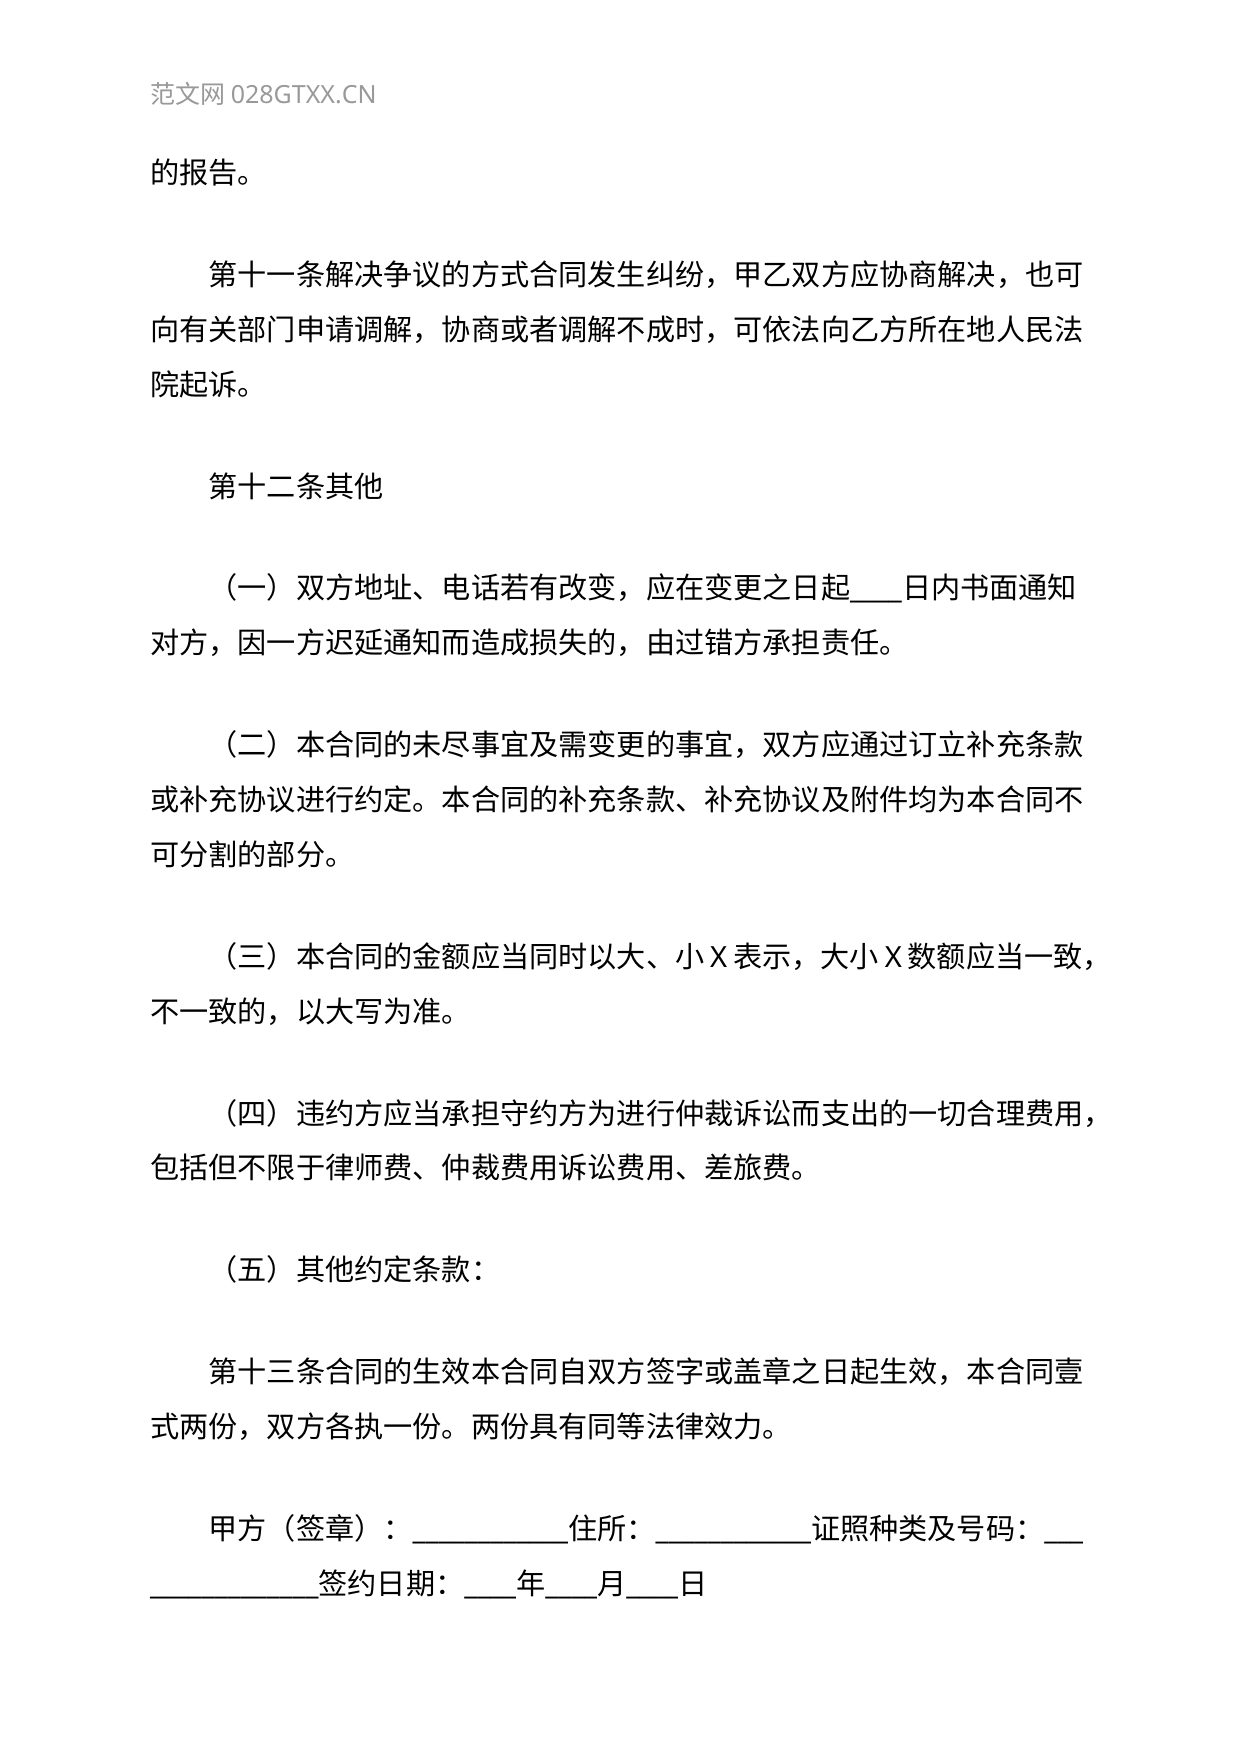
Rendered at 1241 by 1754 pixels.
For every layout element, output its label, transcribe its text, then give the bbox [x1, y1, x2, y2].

text （一）双方地址、电话若有改变，应在变更之日起____日内书面通知对方，因一方迟延通知而造成损失的，由过错方承担责任。 [150, 565, 1090, 662]
text 第十二条其他 [150, 463, 1090, 506]
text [150, 150, 1090, 192]
text （四）违约方应当承担守约方为进行仲裁诉讼而支出的一切合理费用，包括但不限于律师费、仲裁费用诉讼费用、差旅费。 [150, 1090, 1090, 1187]
text 甲方（签章）：____________住所：____________证照种类及号码：________________签约日期：____年____月____日 [150, 1505, 1090, 1603]
text （三）本合同的金额应当同时以大、小X表示，大小X数额应当一致，不一致的，以大写为准。 [150, 933, 1090, 1031]
text （五）其他约定条款： [150, 1247, 1090, 1289]
text 第十三条合同的生效本合同自双方签字或盖章之日起生效，本合同壹式两份，双方各执一份。两份具有同等法律效力。 [150, 1349, 1090, 1446]
text （二）本合同的未尽事宜及需变更的事宜，双方应通过订立补充条款或补充协议进行约定。本合同的补充条款、补充协议及附件均为本合同不可分割的部分。 [150, 722, 1090, 874]
text 第十一条解决争议的方式合同发生纠纷，甲乙双方应协商解决，也可向有关部门申请调解，协商或者调解不成时，可依法向乙方所在地人民法院起诉。 [150, 252, 1090, 404]
